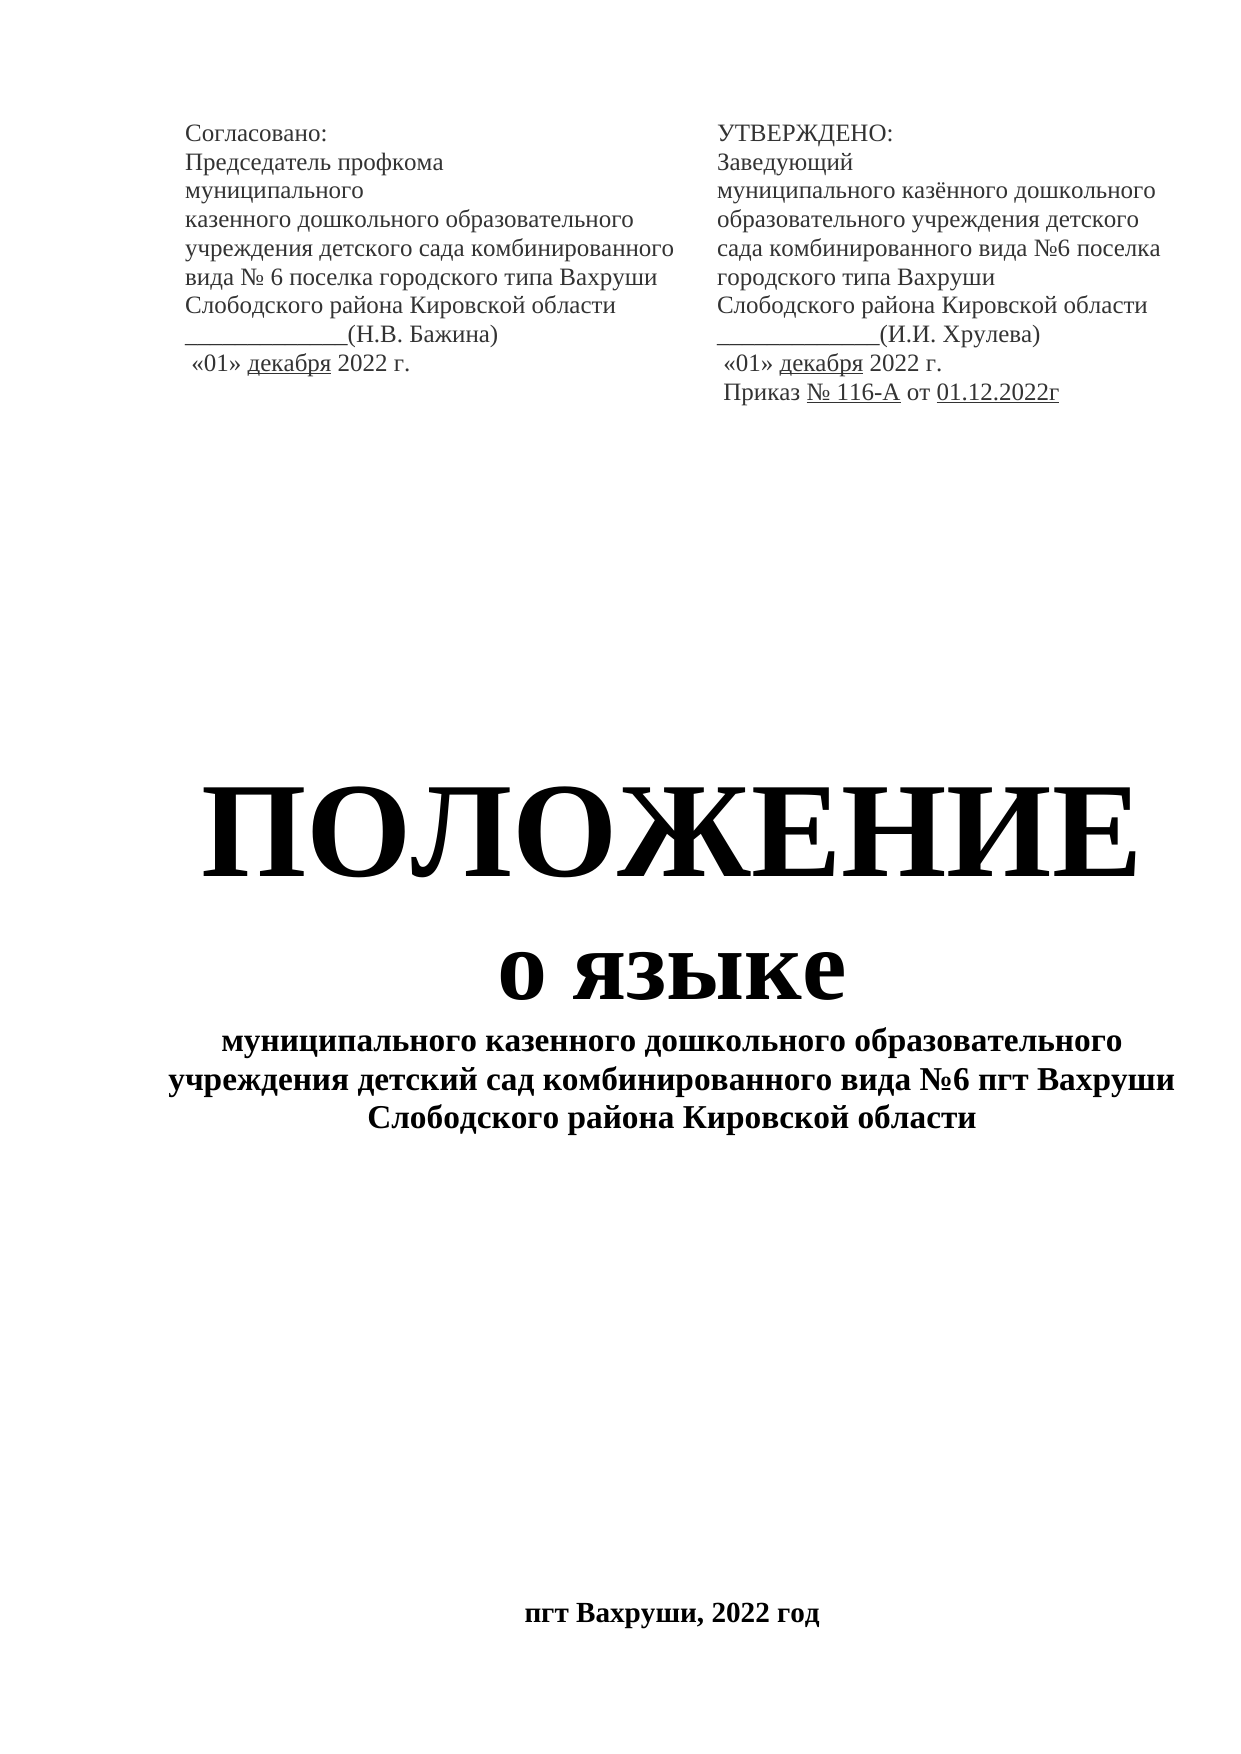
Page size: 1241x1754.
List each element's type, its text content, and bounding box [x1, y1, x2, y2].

text Слободского района Кировской области [162, 1097, 1181, 1136]
table_header [163, 118, 706, 520]
table_header УТВЕРЖДЕНО: Заведующий муниципального казённого дошкольного образовательного учреждения детского сада комбинированного вида №6 поселка городского типа Вахруши Слободского района Кировской области _____________(И.И. Хрулева) «01» декабря 2022 г. Приказ № 116-А от 01.12.2022г [706, 118, 1197, 520]
text ПОЛОЖЕНИЕ о языке [162, 750, 1181, 1021]
text пгт Вахруши, 2022 год [162, 1596, 1181, 1629]
text муниципального казенного дошкольного образовательного учреждения детский сад комбинированного вида №6 пгт Вахруши [162, 1021, 1181, 1097]
